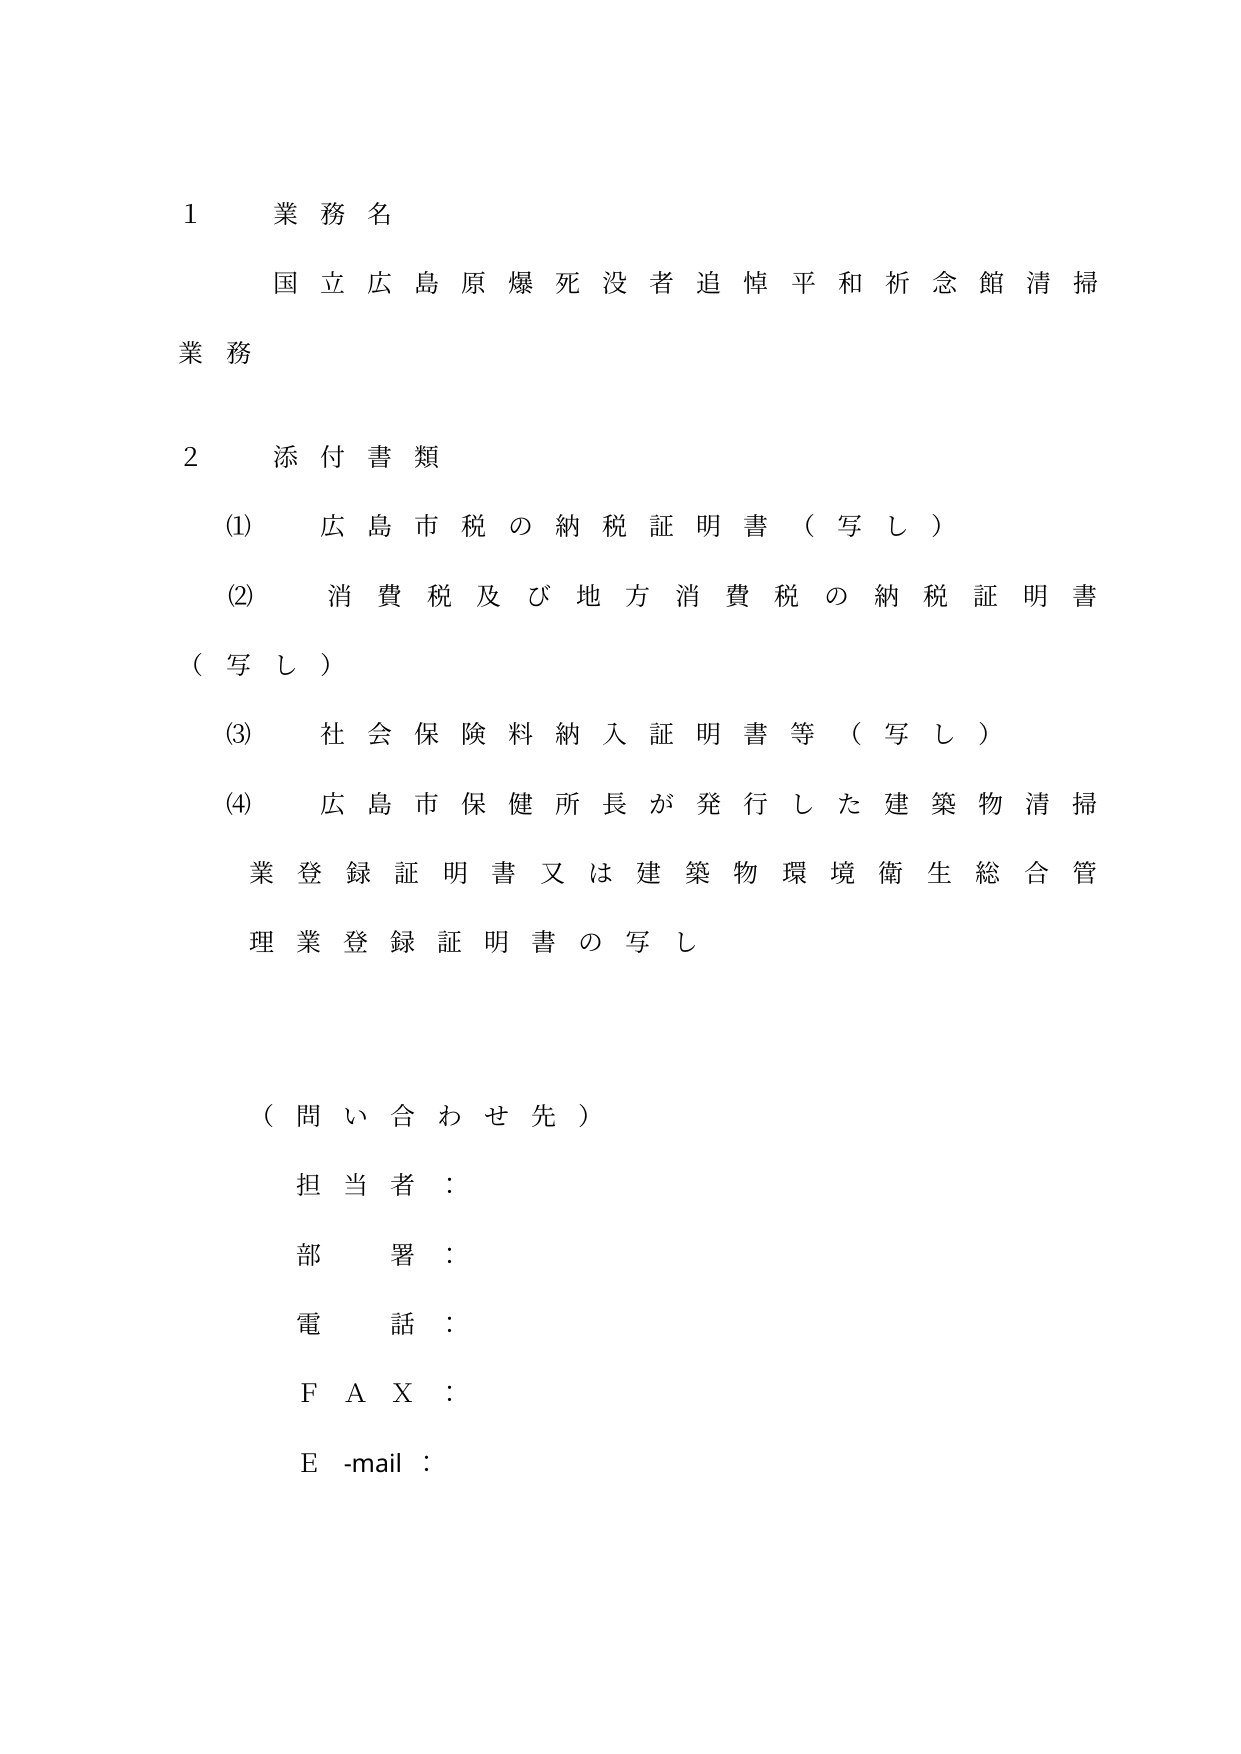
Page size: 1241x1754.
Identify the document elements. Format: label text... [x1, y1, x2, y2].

text ＦＡＸ： [179, 1357, 1120, 1427]
text Ｅ-mail： [179, 1427, 1120, 1496]
text ⑴ 広島市税の納税証明書（写し） [179, 490, 1120, 559]
text 部 署： [179, 1219, 1120, 1288]
text １ 業務名 [179, 178, 1120, 247]
text 国立広島原爆死没者追悼平和祈念館清掃業務 [179, 247, 1120, 386]
text ⑶ 社会保険料納入証明書等（写し） [179, 698, 1120, 768]
text （問い合わせ先） [179, 1080, 1120, 1149]
text ⑷ 広島市保健所長が発行した建築物清掃業登録証明書又は建築物環境衛生総合管理業登録証明書の写し [179, 768, 1120, 976]
text ２ 添付書類 [179, 421, 1120, 490]
text 担当者： [179, 1149, 1120, 1219]
text ⑵ 消費税及び地方消費税の納税証明書（写し） [179, 559, 1120, 698]
text 電 話： [179, 1288, 1120, 1357]
